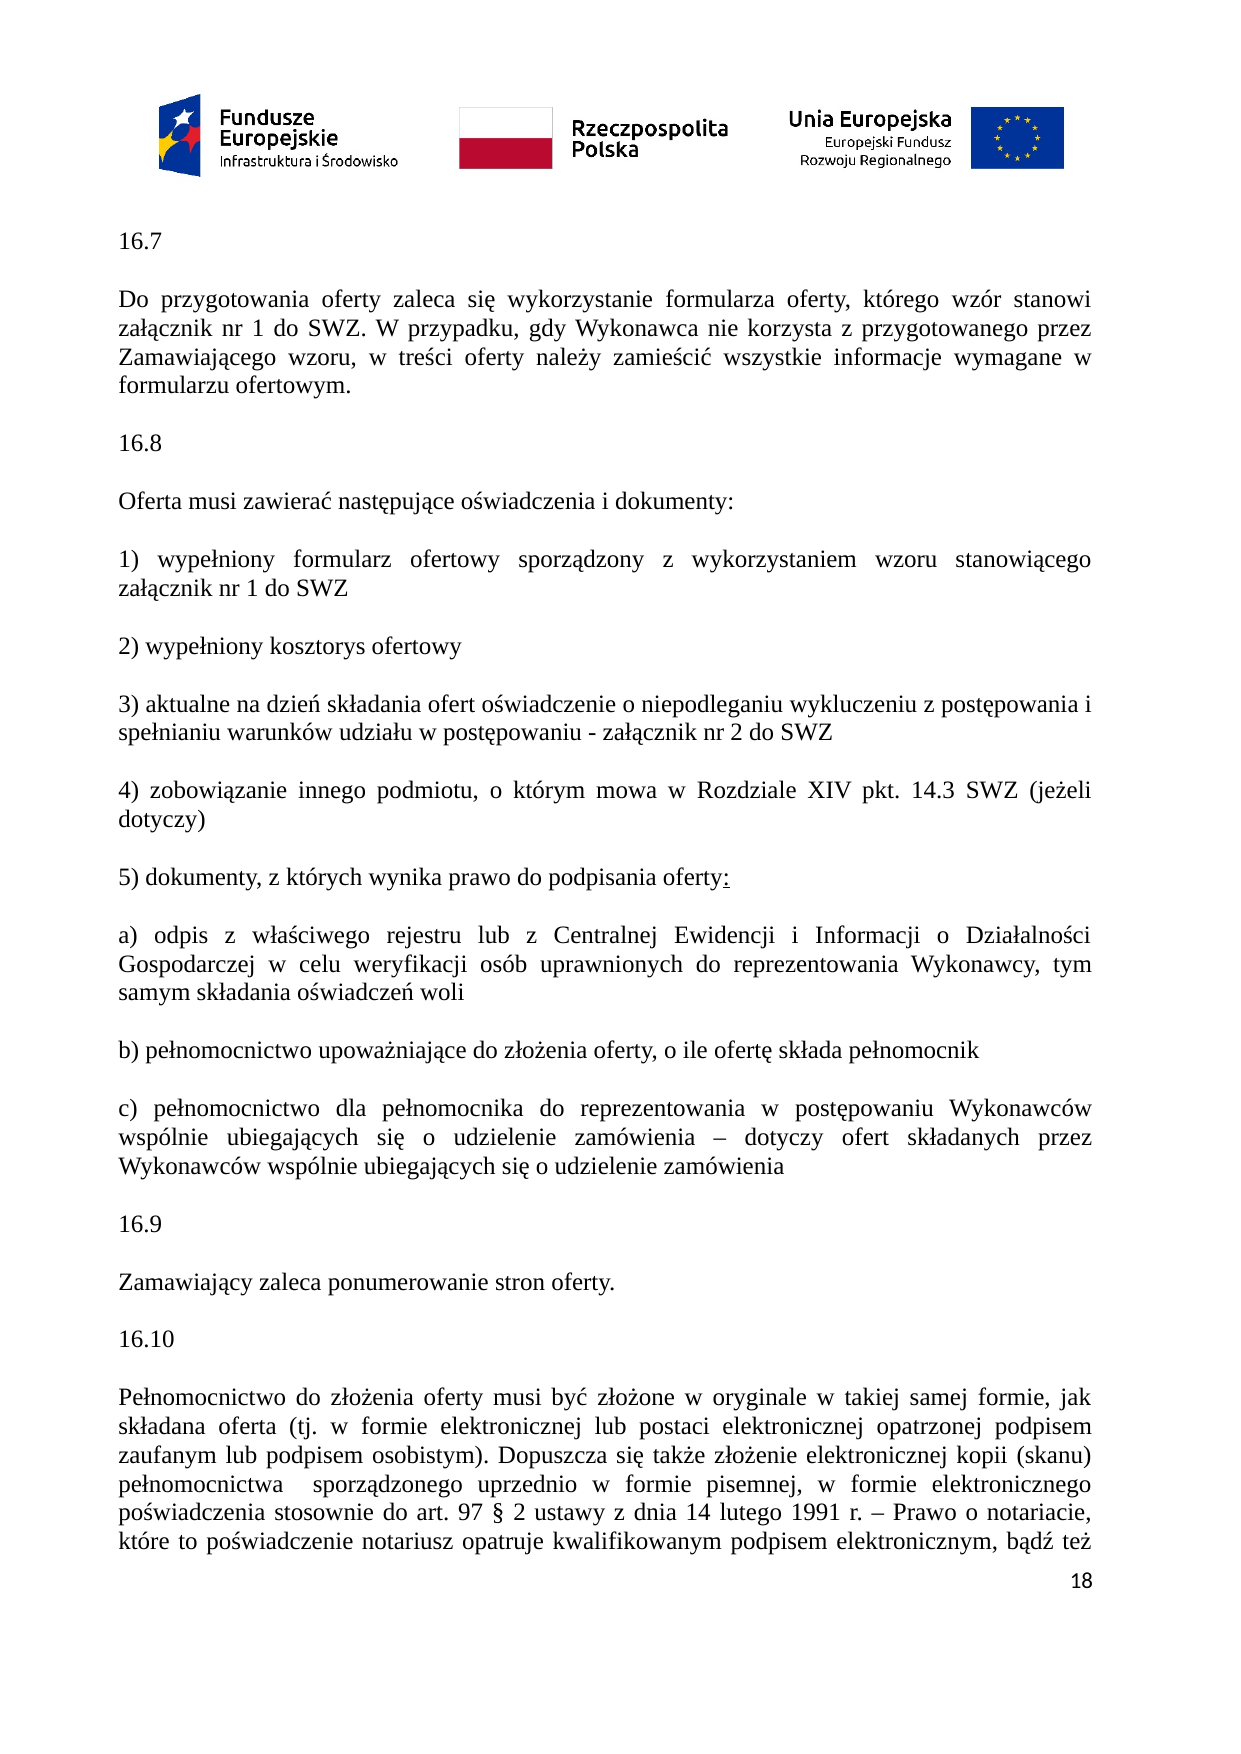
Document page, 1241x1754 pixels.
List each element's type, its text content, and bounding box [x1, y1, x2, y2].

text 3) aktualne na dzień składania ofert oświadczenie o niepodleganiu wykluczeniu z postępowania i spełnianiu warunków udziału w postępowaniu - załącznik nr 2 do SWZ [118, 689, 1093, 746]
text Do przygotowania oferty zaleca się wykorzystanie formularza oferty, którego wzór stanowi załącznik nr 1 do SWZ. W przypadku, gdy Wykonawca nie korzysta z przygotowanego przez Zamawiającego wzoru, w treści oferty należy zamieścić wszystkie informacje wymagane w formularzu ofertowym. [118, 284, 1093, 399]
text 16.10 [118, 1324, 1093, 1353]
picture [138, 73, 1084, 197]
text 16.9 [118, 1209, 1093, 1237]
text 2) wypełniony kosztorys ofertowy [118, 631, 1093, 659]
text 16.8 [118, 428, 1093, 457]
text a) odpis z właściwego rejestru lub z Centralnej Ewidencji i Informacji o Działalności Gospodarczej w celu weryfikacji osób uprawnionych do reprezentowania Wykonawcy, tym samym składania oświadczeń woli [118, 920, 1093, 1006]
text 1) wypełniony formularz ofertowy sporządzony z wykorzystaniem wzoru stanowiącego załącznik nr 1 do SWZ [118, 544, 1093, 602]
text b) pełnomocnictwo upoważniające do złożenia oferty, o ile ofertę składa pełnomocnik [118, 1035, 1093, 1064]
text Zamawiający zaleca ponumerowanie stron oferty. [118, 1267, 1093, 1295]
text 16.7 [118, 226, 1093, 255]
text Oferta musi zawierać następujące oświadczenia i dokumenty: [118, 486, 1093, 515]
text c) pełnomocnictwo dla pełnomocnika do reprezentowania w postępowaniu Wykonawców wspólnie ubiegających się o udzielenie zamówienia – dotyczy ofert składanych przez Wykonawców wspólnie ubiegających się o udzielenie zamówienia [118, 1093, 1093, 1179]
text 4) zobowiązanie innego podmiotu, o którym mowa w Rozdziale XIV pkt. 14.3 SWZ (jeżeli dotyczy) [118, 775, 1093, 833]
text 5) dokumenty, z których wynika prawo do podpisania oferty: [118, 862, 1093, 891]
